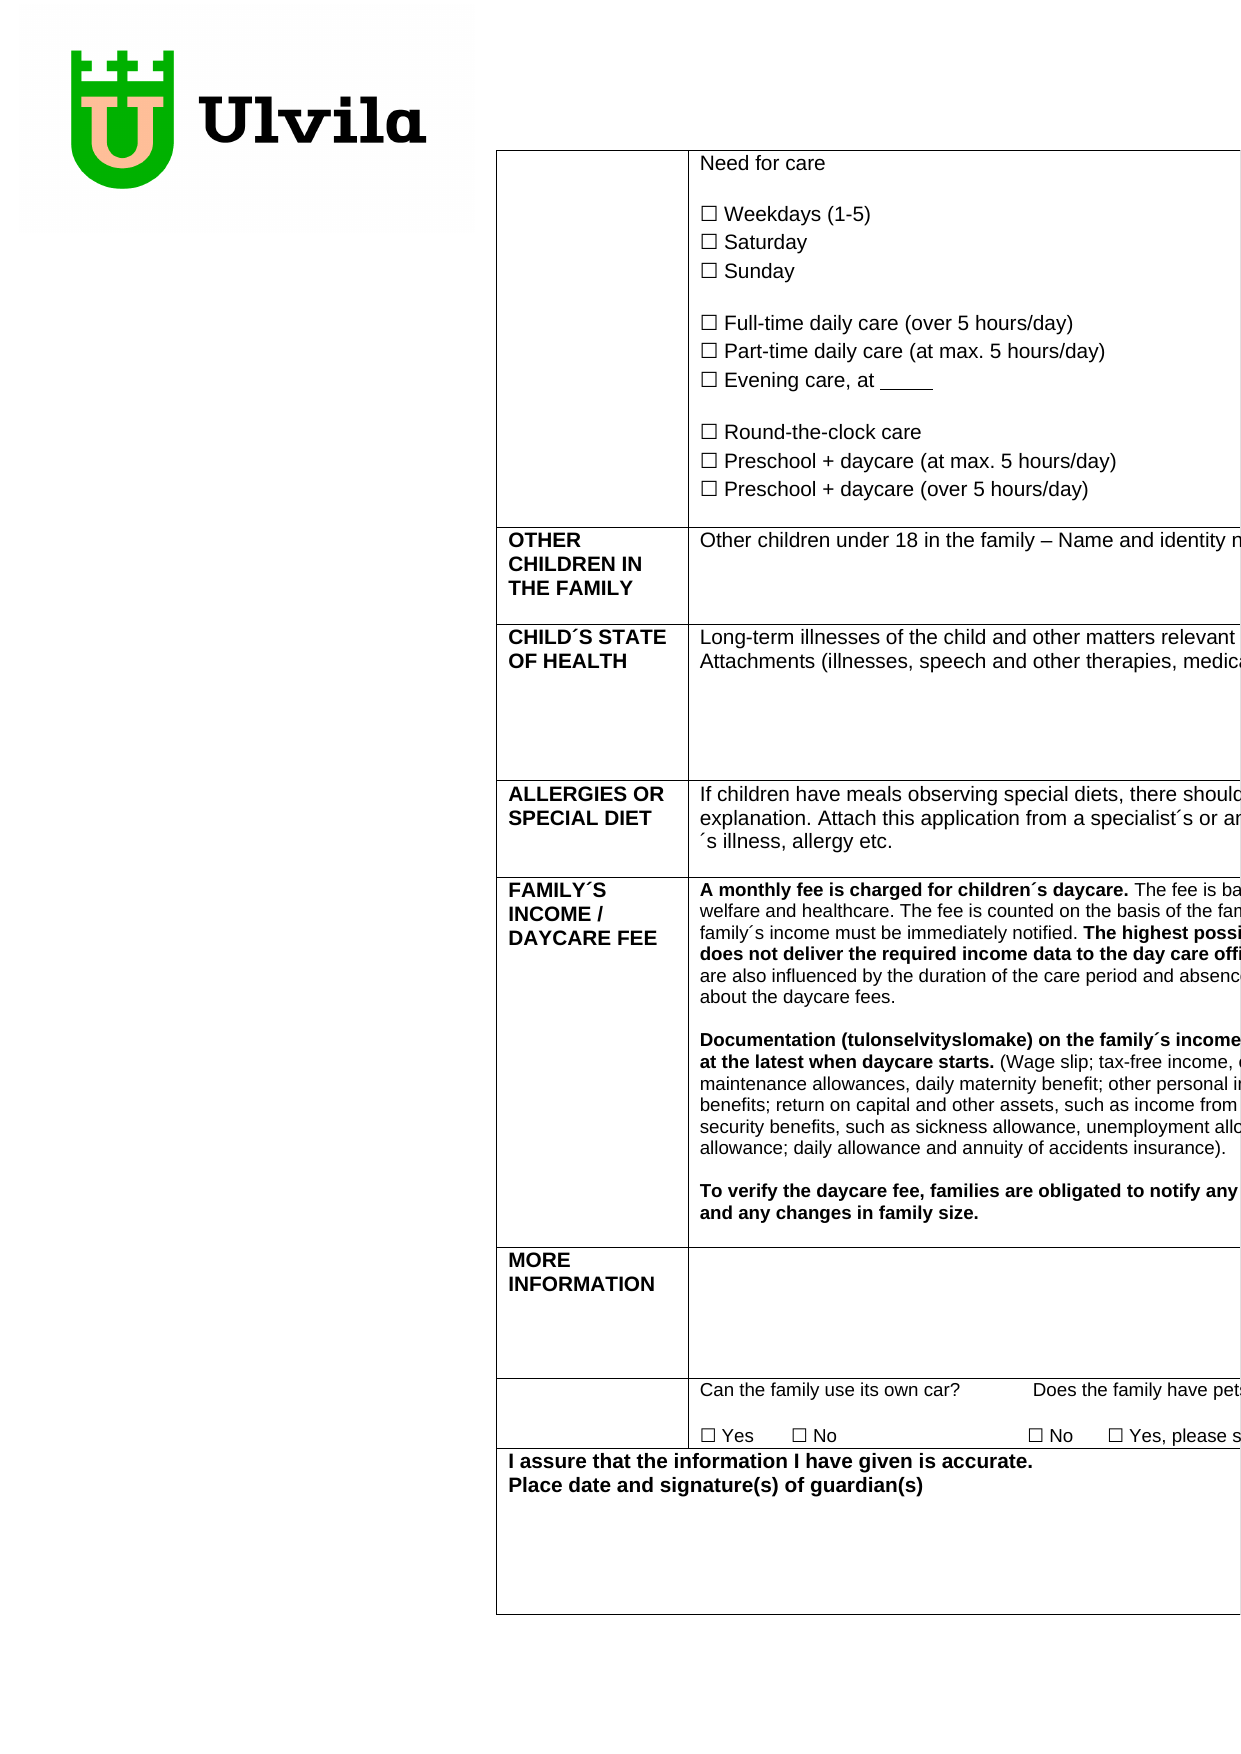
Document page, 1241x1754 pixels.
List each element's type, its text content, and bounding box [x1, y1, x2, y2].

picture [18, 4, 475, 233]
table_header [497, 151, 688, 527]
table_cell OTHER CHILDREN IN THE FAMILY [497, 528, 688, 624]
table_cell ALLERGIES OR SPECIAL DIET [497, 781, 688, 877]
table_cell A monthly fee is charged for children´s daycare. The fee is based on the law on customer fees of social welfare and healthcare. The fee is counted on the basis of the family´s income and any changes in the family´s income must be immediately notified. The highest possible fee must also be paid it the family does not deliver the required income data to the day care office or the data is incomplete. The fees are also influenced by the duration of the care period and absences. Guardians receive a written decision about the daycare fees. Documentation (tulonselvityslomake) on the family´s income must be provided to the daycare office at the latest when daycare starts. (Wage slip; tax-free income, e. g. daily allowances, pensions, maintenance allowances, daily maternity benefit; other personal income, such as meeting fees and fringe benefits; return on capital and other assets, such as income from interest, dividends and rents; social security benefits, such as sickness allowance, unemployment allowance and unemployment fund allowance; daily allowance and annuity of accidents insurance). To verify the daycare fee, families are obligated to notify any essential changes in family income and any changes in family size. [689, 878, 1240, 1247]
table_cell MORE INFORMATION [497, 1248, 688, 1378]
table_cell Other children under 18 in the family – Name and identity number [689, 528, 1240, 624]
table_cell If children have meals observing special diets, there should be a clear medical or ethical explanation. Attach this application from a specialist´s or another expert´s statement on the child´s illness, allergy etc. [689, 781, 1240, 877]
table_cell I assure that the information I have given is accurate. Place date and signature(s) of guardian(s) [497, 1449, 1240, 1614]
table_cell Can the family use its own car? Does the family have pets? Yes No No Yes, please specify [689, 1379, 1240, 1447]
table_header Need for care Weekdays (1-5) Saturday Sunday Full-time daily care (over 5 hours/day) Part-time daily care (at max. 5 hours/day) Evening care, at Round-the-clock care Preschool + daycare (at max. 5 hours/day) Preschool + daycare (over 5 hours/day) [689, 151, 1240, 527]
table_cell Long-term illnesses of the child and other matters relevant to arrangement of care, e.g. allergies. Attachments (illnesses, speech and other therapies, medical treatments, diet etc.) [689, 625, 1240, 780]
table_cell [689, 1248, 1240, 1378]
table_cell [497, 1379, 688, 1447]
table_cell CHILD´S STATE OF HEALTH [497, 625, 688, 780]
table_cell FAMILY´S INCOME / DAYCARE FEE [497, 878, 688, 1247]
